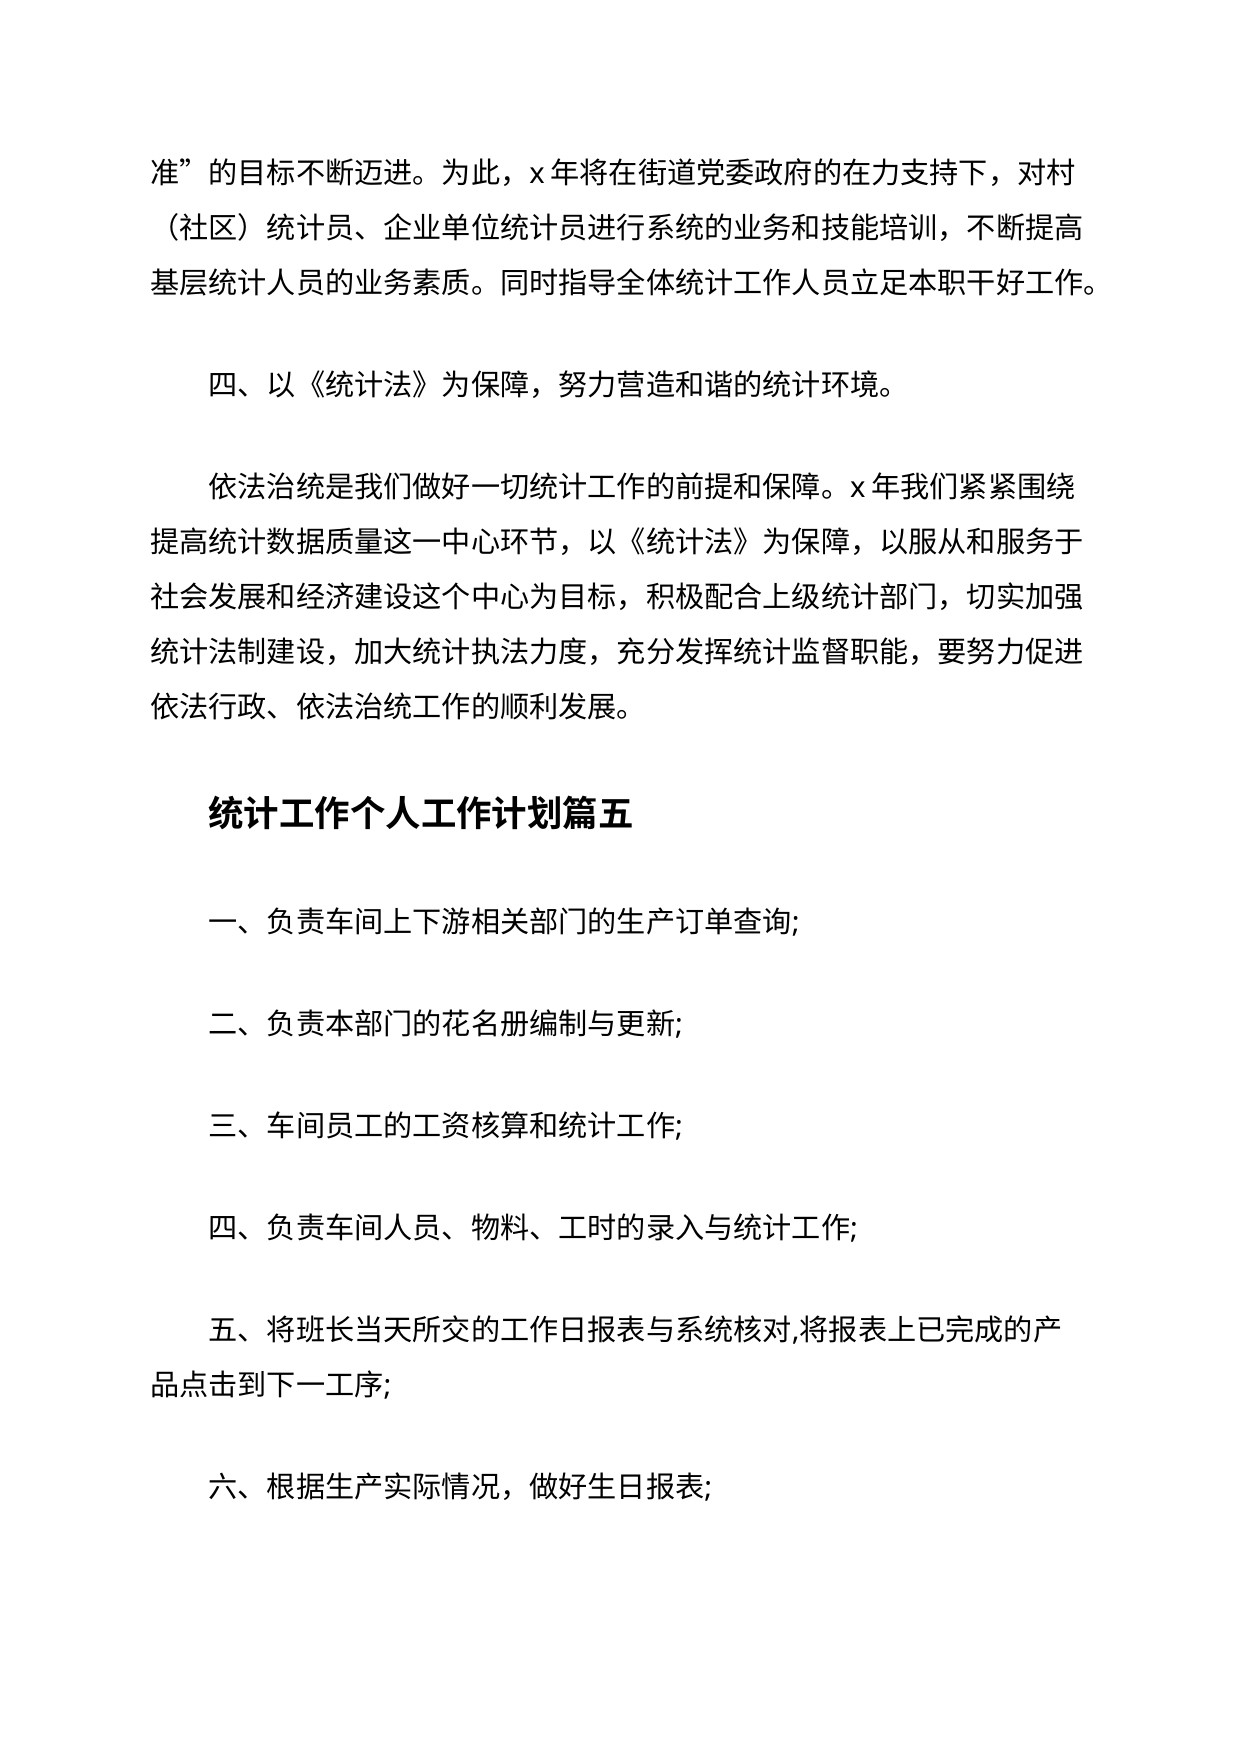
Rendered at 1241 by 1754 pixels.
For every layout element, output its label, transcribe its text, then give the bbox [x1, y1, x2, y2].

text 六、根据生产实际情况，做好生日报表; [150, 1463, 1090, 1506]
text 三、车间员工的工资核算和统计工作; [150, 1102, 1090, 1145]
text 二、负责本部门的花名册编制与更新; [150, 1000, 1090, 1043]
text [150, 150, 1090, 302]
text 五、将班长当天所交的工作日报表与系统核对,将报表上已完成的产品点击到下一工序; [150, 1306, 1090, 1404]
text 四、以《统计法》为保障，努力营造和谐的统计环境。 [150, 362, 1090, 404]
text 一、负责车间上下游相关部门的生产订单查询; [150, 898, 1090, 941]
text 依法治统是我们做好一切统计工作的前提和保障。x年我们紧紧围绕提高统计数据质量这一中心环节，以《统计法》为保障，以服从和服务于社会发展和经济建设这个中心为目标，积极配合上级统计部门，切实加强统计法制建设，加大统计执法力度，充分发挥统计监督职能，要努力促进依法行政、依法治统工作的顺利发展。 [150, 463, 1090, 725]
text 四、负责车间人员、物料、工时的录入与统计工作; [150, 1204, 1090, 1247]
text 统计工作个人工作计划篇五 [150, 785, 1090, 836]
